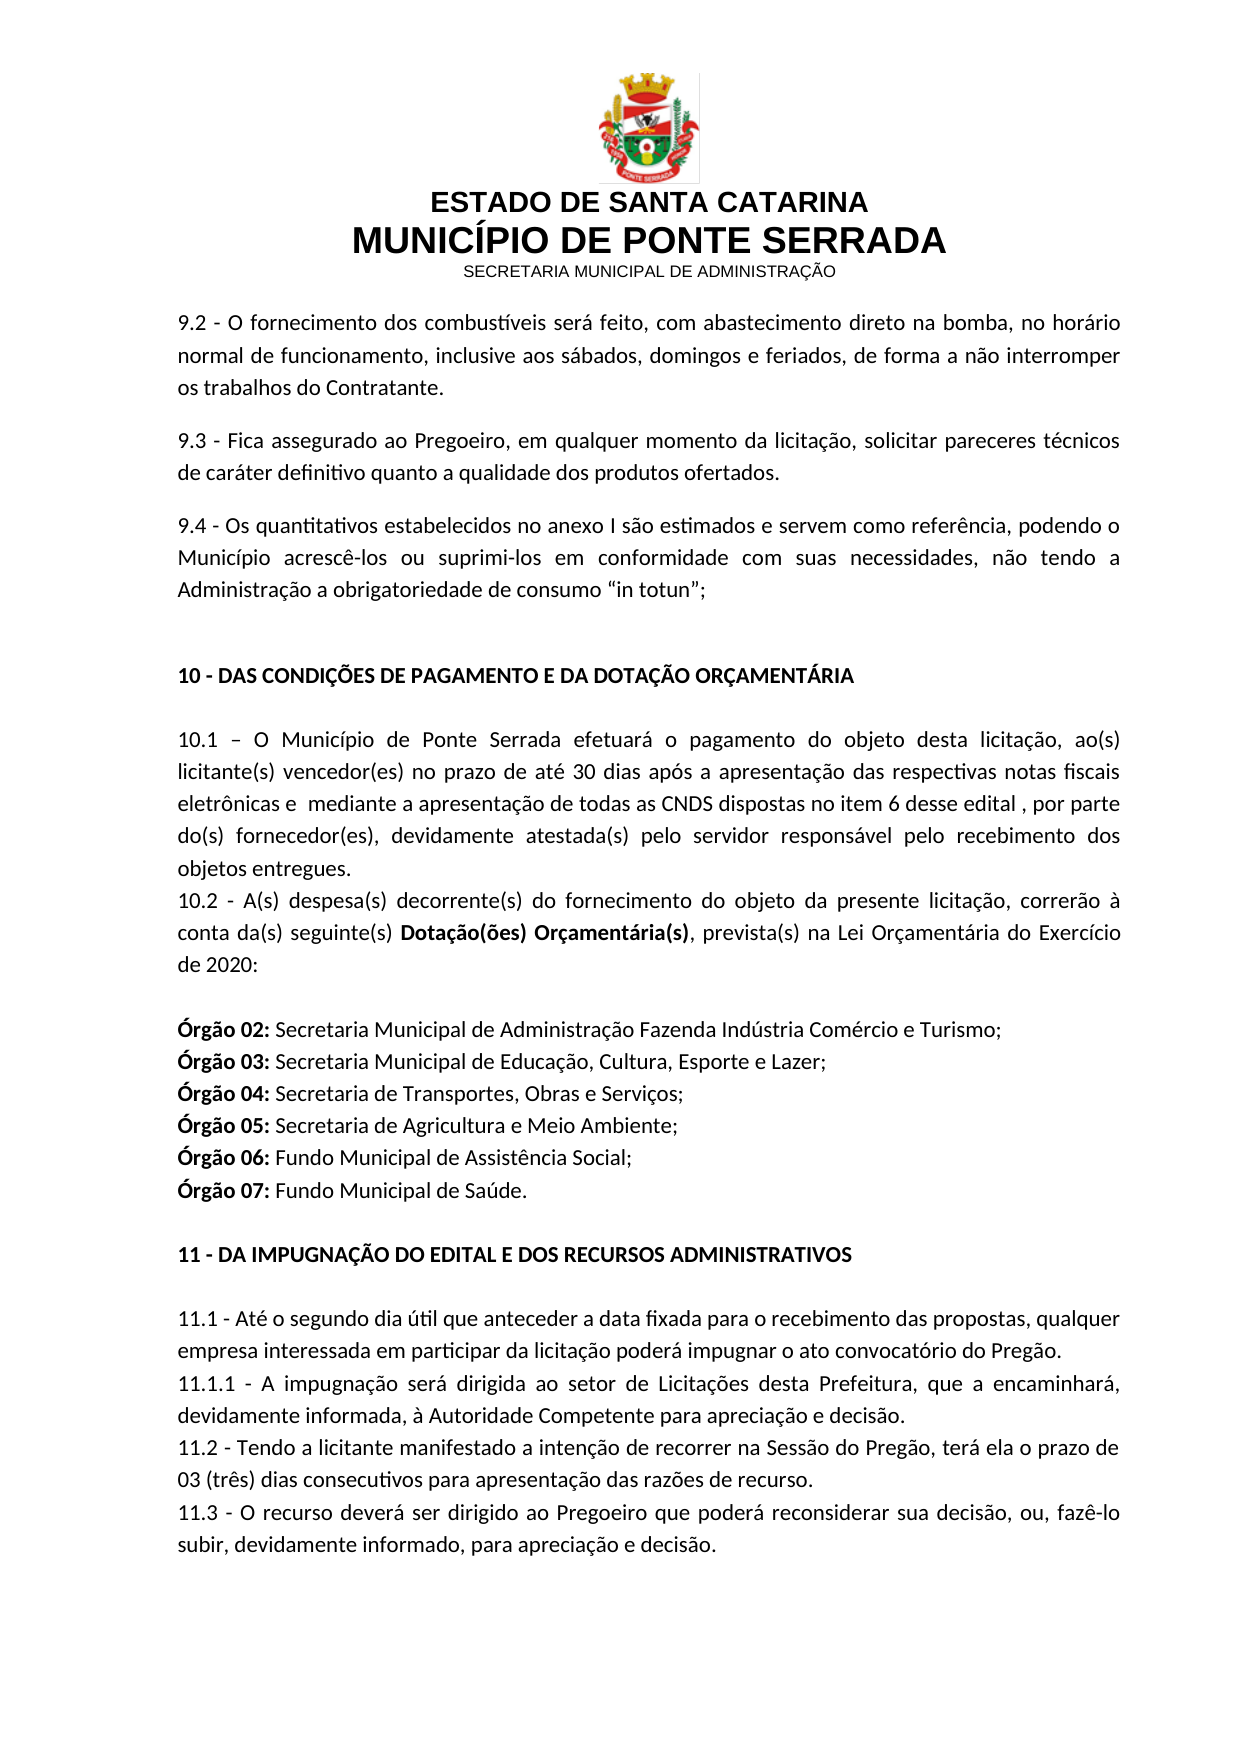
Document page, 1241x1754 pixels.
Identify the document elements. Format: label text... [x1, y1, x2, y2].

text Órgão 03: Secretaria Municipal de Educação, Cultura, Esporte e Lazer; [177, 1047, 1122, 1075]
text Órgão 04: Secretaria de Transportes, Obras e Serviços; [177, 1079, 1122, 1107]
text 11.3 - O recurso deverá ser dirigido ao Pregoeiro que poderá reconsiderar sua decisão, ou, fazê-lo subir, devidamente informado, para apreciação e decisão. [177, 1498, 1122, 1558]
text 11.2 - Tendo a licitante manifestado a intenção de recorrer na Sessão do Pregão, terá ela o prazo de 03 (três) dias consecutivos para apresentação das razões de recurso. [177, 1433, 1122, 1493]
text 11.1.1 - A impugnação será dirigida ao setor de Licitações desta Prefeitura, que a encaminhará, devidamente informada, à Autoridade Competente para apreciação e decisão. [177, 1369, 1122, 1429]
text Órgão 07: Fundo Municipal de Saúde. [177, 1176, 1122, 1204]
text 9.4 - Os quantitativos estabelecidos no anexo I são estimados e servem como referência, podendo o Município acrescê-los ou suprimi-los em conformidade com suas necessidades, não tendo a Administração a obrigatoriedade de consumo “in totun”; [177, 511, 1122, 603]
text 10.1 – O Município de Ponte Serrada efetuará o pagamento do objeto desta licitação, ao(s) licitante(s) vencedor(es) no prazo de até 30 dias após a apresentação das respectivas notas fiscais eletrônicas e mediante a apresentação de todas as CNDS dispostas no item 6 desse edital , por parte do(s) fornecedor(es), devidamente atestada(s) pelo servidor responsável pelo recebimento dos objetos entregues. [177, 725, 1122, 882]
text Órgão 02: Secretaria Municipal de Administração Fazenda Indústria Comércio e Turismo; [177, 1015, 1122, 1043]
text 9.3 - Fica assegurado ao Pregoeiro, em qualquer momento da licitação, solicitar pareceres técnicos de caráter definitivo quanto a qualidade dos produtos ofertados. [177, 426, 1122, 486]
text 9.2 - O fornecimento dos combustíveis será feito, com abastecimento direto na bomba, no horário normal de funcionamento, inclusive aos sábados, domingos e feriados, de forma a não interromper os trabalhos do Contratante. [177, 308, 1122, 401]
picture [598, 73, 701, 185]
text 10 - DAS CONDIÇÕES DE PAGAMENTO E DA DOTAÇÃO ORÇAMENTÁRIA [177, 661, 1122, 689]
text 10.2 - A(s) despesa(s) decorrente(s) do fornecimento do objeto da presente licitação, correrão à conta da(s) seguinte(s) Dotação(ões) Orçamentária(s), prevista(s) na Lei Orçamentária do Exercício de 2020: [177, 886, 1122, 978]
text 11.1 - Até o segundo dia útil que anteceder a data fixada para o recebimento das propostas, qualquer empresa interessada em participar da licitação poderá impugnar o ato convocatório do Pregão. [177, 1304, 1122, 1365]
text Órgão 05: Secretaria de Agricultura e Meio Ambiente; [177, 1111, 1122, 1139]
text 11 - DA IMPUGNAÇÃO DO EDITAL E DOS RECURSOS ADMINISTRATIVOS [177, 1240, 1122, 1268]
text Órgão 06: Fundo Municipal de Assistência Social; [177, 1143, 1122, 1172]
